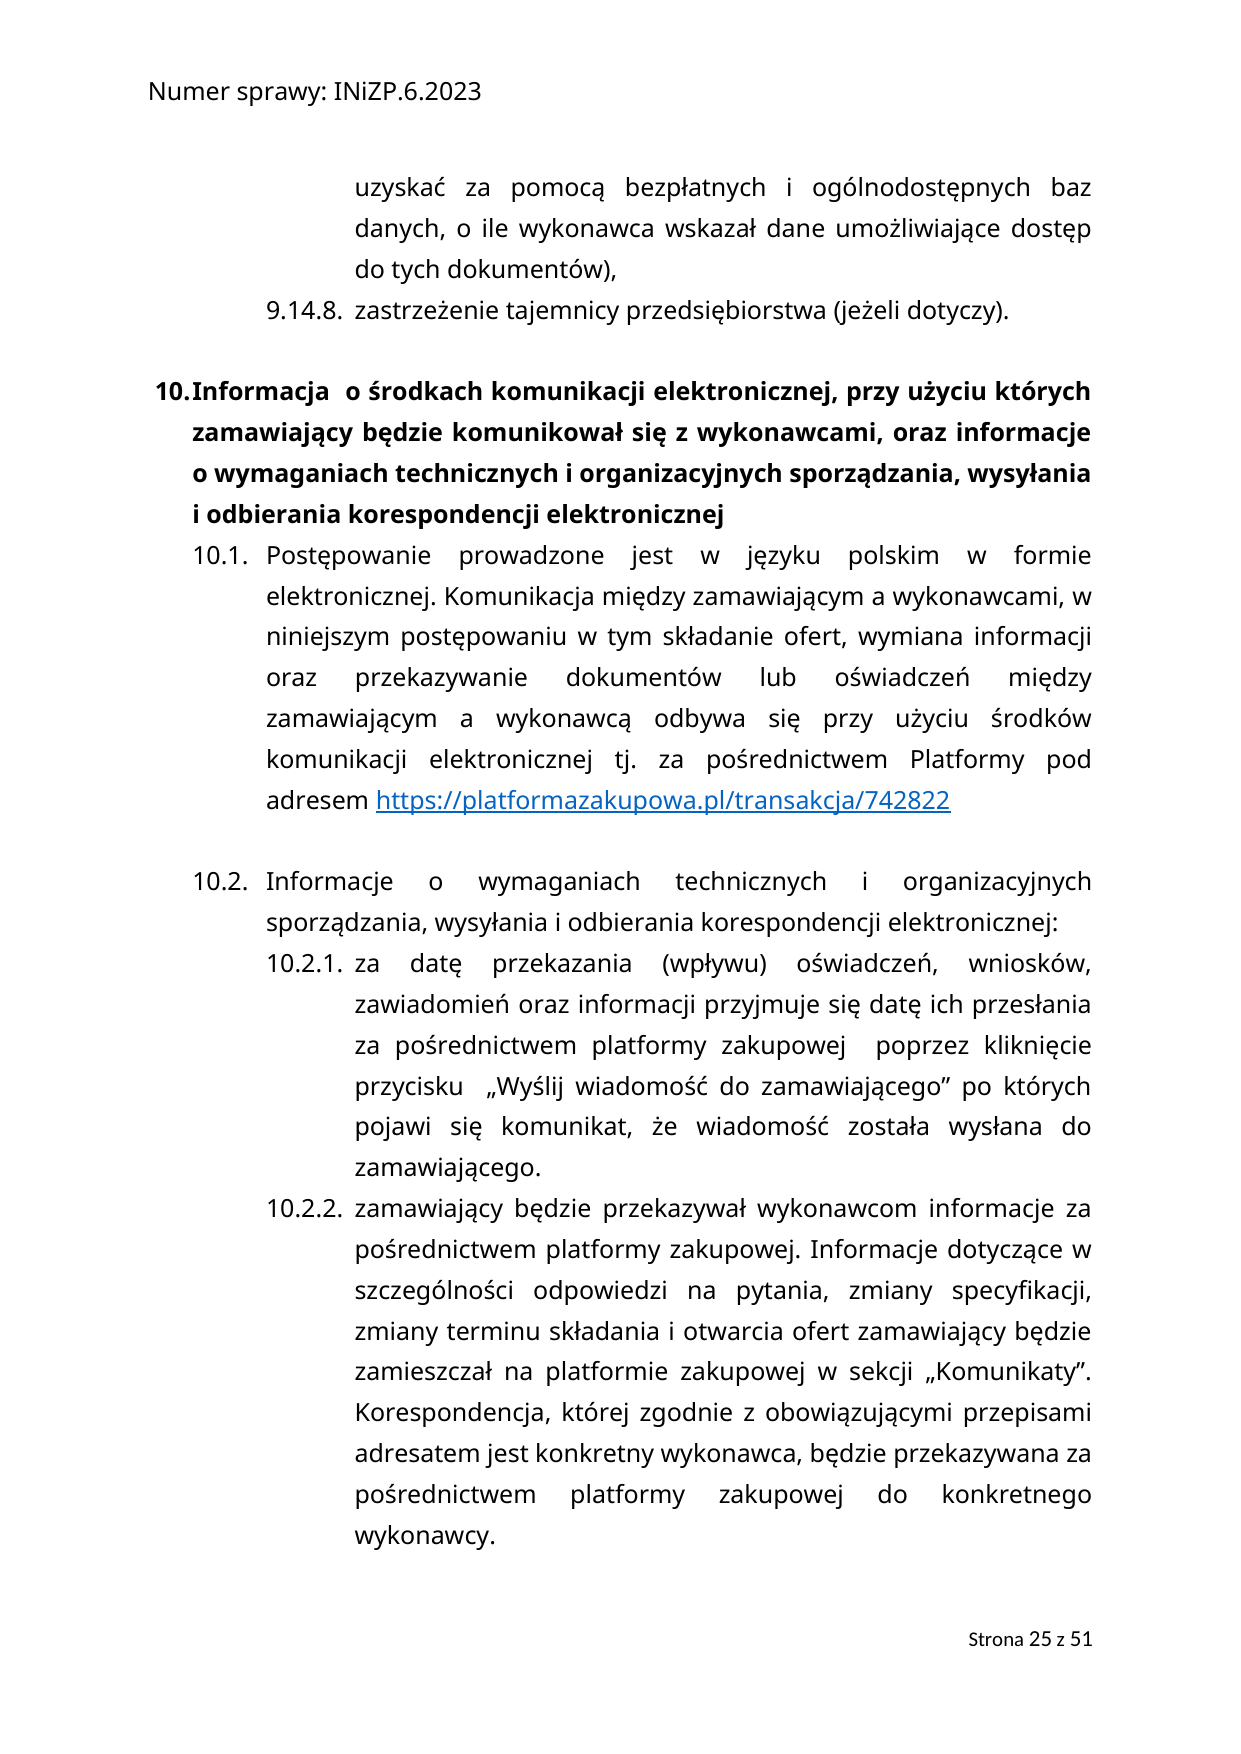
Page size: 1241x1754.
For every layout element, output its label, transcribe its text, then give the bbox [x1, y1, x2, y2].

subtitle Informacja o środkach komunikacji elektronicznej, przy użyciu których zamawiający będzie komunikował się z wykonawcami, oraz informacje o wymaganiach technicznych i organizacyjnych sporządzania, wysyłania i odbierania korespondencji elektronicznej [154, 374, 1093, 531]
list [266, 170, 1093, 286]
list zastrzeżenie tajemnicy przedsiębiorstwa (jeżeli dotyczy). [266, 292, 1093, 326]
list Informacje o wymaganiach technicznych i organizacyjnych sporządzania, wysyłania i odbierania korespondencji elektronicznej: [192, 864, 1093, 939]
list Postępowanie prowadzone jest w języku polskim w formie elektronicznej. Komunikacja między zamawiającym a wykonawcami, w niniejszym postępowaniu w tym składanie ofert, wymiana informacji oraz przekazywanie dokumentów lub oświadczeń między zamawiającym a wykonawcą odbywa się przy użyciu środków komunikacji elektronicznej tj. za pośrednictwem Platformy pod adresem https://platformazakupowa.pl/transakcja/742822 [192, 537, 1093, 816]
list zamawiający będzie przekazywał wykonawcom informacje za pośrednictwem platformy zakupowej. Informacje dotyczące w szczególności odpowiedzi na pytania, zmiany specyfikacji, zmiany terminu składania i otwarcia ofert zamawiający będzie zamieszczał na platformie zakupowej w sekcji „Komunikaty”. Korespondencja, której zgodnie z obowiązującymi przepisami adresatem jest konkretny wykonawca, będzie przekazywana za pośrednictwem platformy zakupowej do konkretnego wykonawcy. [266, 1191, 1093, 1551]
list za datę przekazania (wpływu) oświadczeń, wniosków, zawiadomień oraz informacji przyjmuje się datę ich przesłania za pośrednictwem platformy zakupowej poprzez kliknięcie przycisku „Wyślij wiadomość do zamawiającego” po których pojawi się komunikat, że wiadomość została wysłana do zamawiającego. [266, 946, 1093, 1184]
